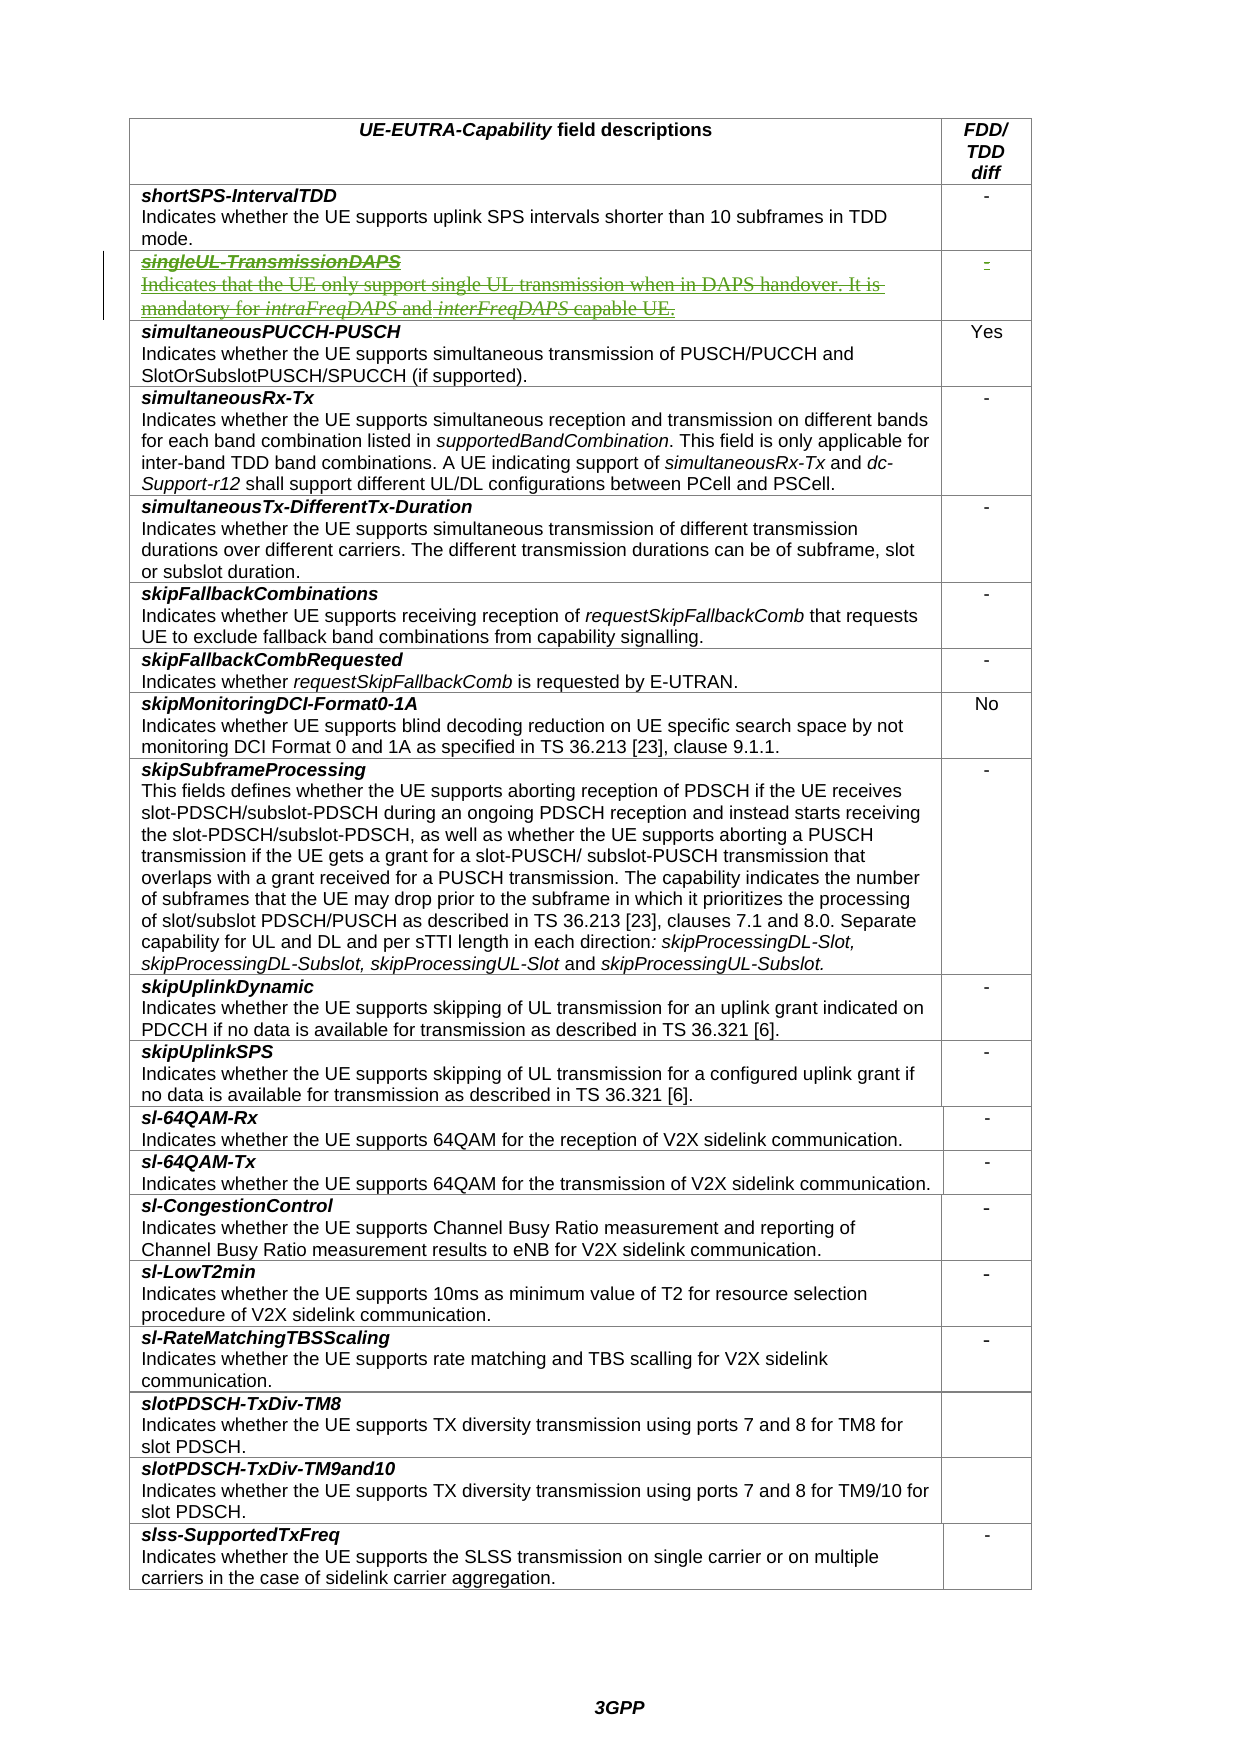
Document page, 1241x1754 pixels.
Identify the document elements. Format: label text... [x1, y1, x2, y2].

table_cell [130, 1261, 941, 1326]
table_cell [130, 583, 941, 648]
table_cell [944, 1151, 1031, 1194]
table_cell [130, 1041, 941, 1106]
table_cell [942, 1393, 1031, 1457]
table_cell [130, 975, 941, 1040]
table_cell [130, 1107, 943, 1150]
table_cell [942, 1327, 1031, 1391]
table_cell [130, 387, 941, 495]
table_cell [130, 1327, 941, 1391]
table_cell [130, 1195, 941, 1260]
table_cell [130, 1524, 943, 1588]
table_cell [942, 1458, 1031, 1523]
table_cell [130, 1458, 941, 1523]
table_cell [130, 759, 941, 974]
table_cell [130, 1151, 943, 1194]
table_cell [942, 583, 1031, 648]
table_header UE-EUTRA-Capability field descriptions [130, 119, 941, 184]
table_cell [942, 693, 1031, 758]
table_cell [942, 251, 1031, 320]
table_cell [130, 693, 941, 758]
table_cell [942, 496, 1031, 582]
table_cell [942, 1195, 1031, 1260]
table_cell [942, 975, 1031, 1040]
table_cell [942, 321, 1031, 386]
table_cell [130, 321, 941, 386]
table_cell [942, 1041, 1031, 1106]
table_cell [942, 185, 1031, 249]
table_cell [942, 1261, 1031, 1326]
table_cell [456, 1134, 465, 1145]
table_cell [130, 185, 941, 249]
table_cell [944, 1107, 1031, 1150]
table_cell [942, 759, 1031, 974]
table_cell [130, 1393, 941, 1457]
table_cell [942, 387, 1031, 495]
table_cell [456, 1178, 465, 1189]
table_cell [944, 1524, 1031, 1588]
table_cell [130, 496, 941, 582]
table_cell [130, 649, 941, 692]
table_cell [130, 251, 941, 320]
table_header FDD/ TDD diff [942, 119, 1031, 184]
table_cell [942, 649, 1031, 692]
